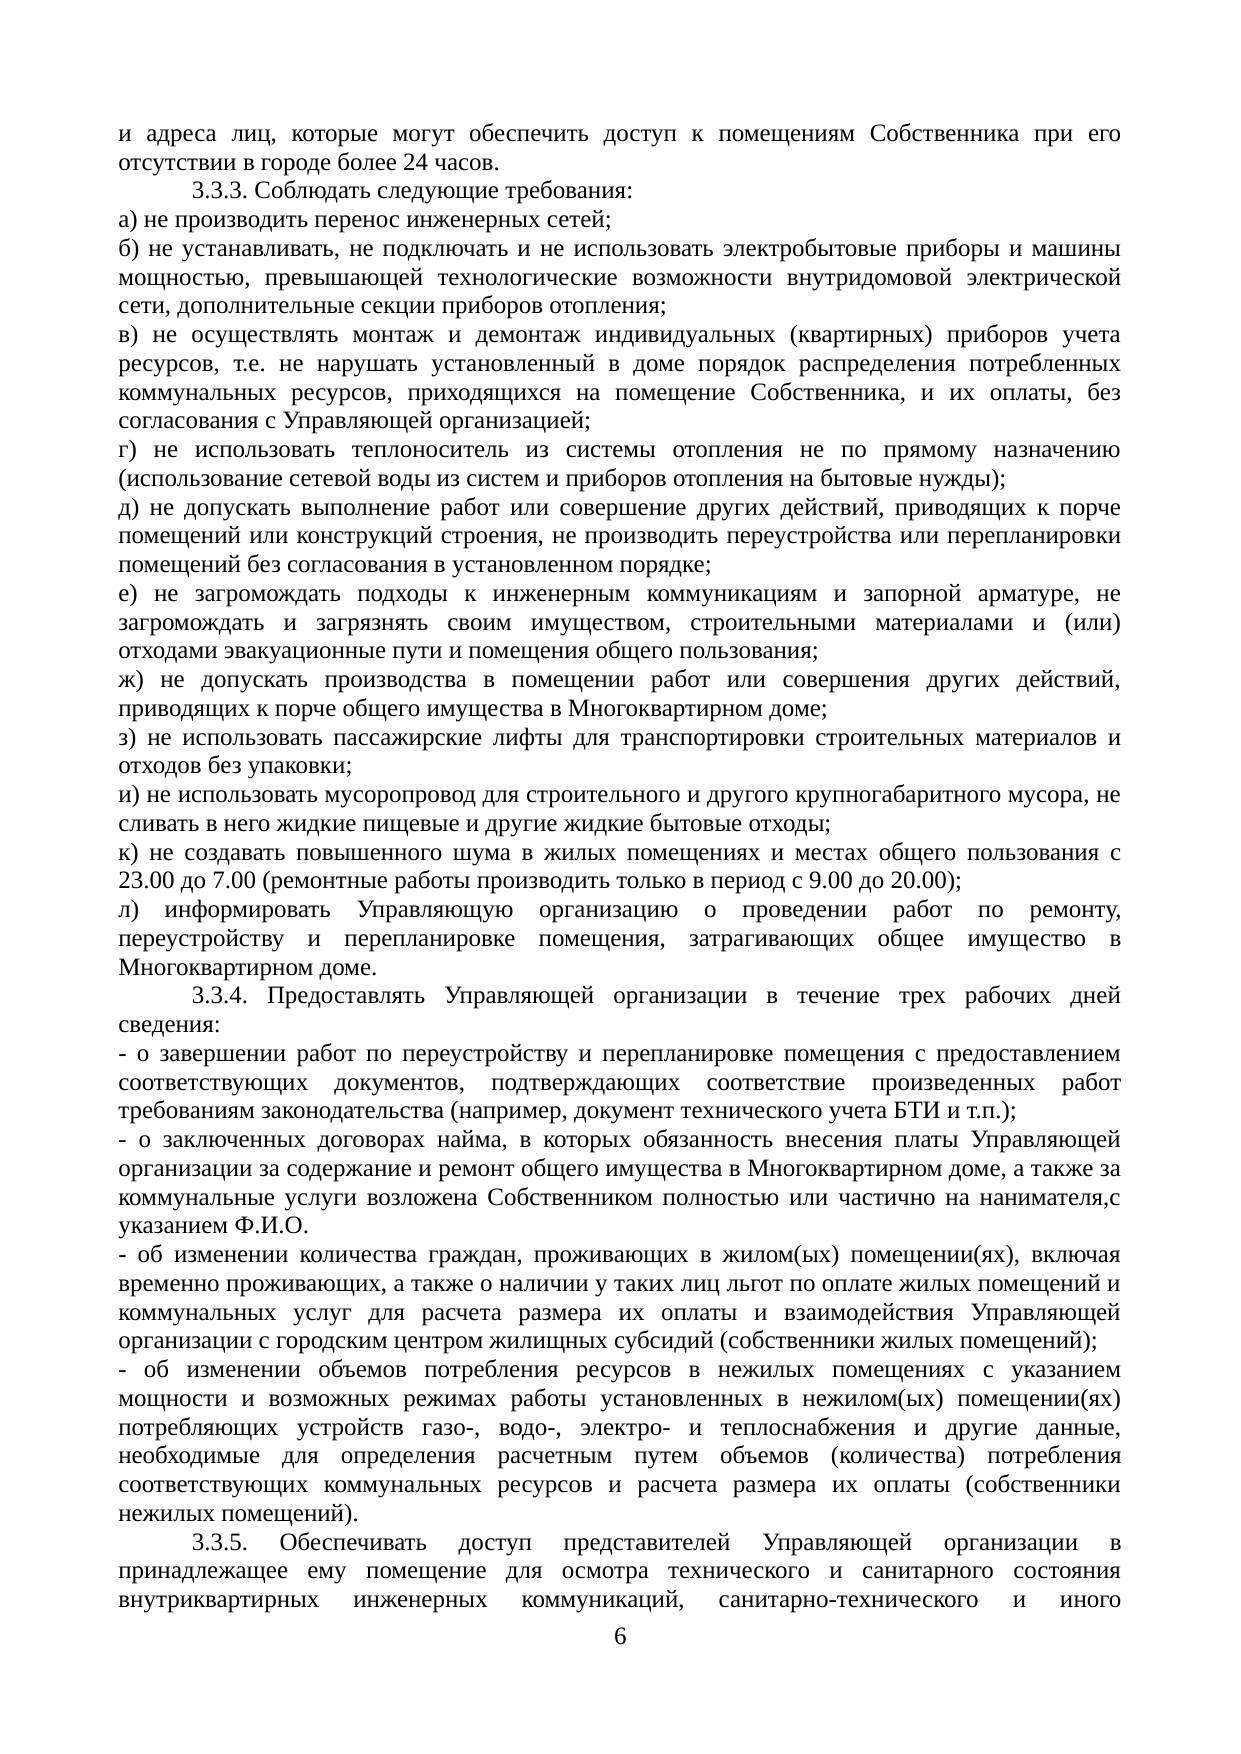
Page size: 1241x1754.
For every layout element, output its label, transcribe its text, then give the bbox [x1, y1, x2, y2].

text - об изменении объемов потребления ресурсов в нежилых помещениях с указанием мощности и возможных режимах работы установленных в нежилом(ых) помещении(ях) потребляющих устройств газо-, водо-, электро- и теплоснабжения и другие данные, необходимые для определения расчетным путем объемов (количества) потребления соответствующих коммунальных ресурсов и расчета размера их оплаты (собственники нежилых помещений). [118, 1354, 1122, 1527]
text г) не использовать теплоноситель из системы отопления не по прямому назначению (использование сетевой воды из систем и приборов отопления на бытовые нужды); [118, 434, 1122, 492]
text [118, 118, 1122, 176]
text з) не использовать пассажирские лифты для транспортировки строительных материалов и отходов без упаковки; [118, 722, 1122, 779]
text - об изменении количества граждан, проживающих в жилом(ых) помещении(ях), включая временно проживающих, а также о наличии у таких лиц льгот по оплате жилых помещений и коммунальных услуг для расчета размера их оплаты и взаимодействия Управляющей организации с городским центром жилищных субсидий (собственники жилых помещений); [118, 1239, 1122, 1354]
text б) не устанавливать, не подключать и не использовать электробытовые приборы и машины мощностью, превышающей технологические возможности внутридомовой электрической сети, дополнительные секции приборов отопления; [118, 233, 1122, 319]
text а) не производить перенос инженерных сетей; [118, 204, 1122, 233]
text 3.3.3. Соблюдать следующие требования: [118, 176, 1122, 204]
text - о завершении работ по переустройству и перепланировке помещения с предоставлением соответствующих документов, подтверждающих соответствие произведенных работ требованиям законодательства (например, документ технического учета БТИ и т.п.); [118, 1038, 1122, 1124]
text 3.3.4. Предоставлять Управляющей организации в течение трех рабочих дней сведения: [118, 981, 1122, 1038]
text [118, 1527, 1122, 1613]
text в) не осуществлять монтаж и демонтаж индивидуальных (квартирных) приборов учета ресурсов, т.е. не нарушать установленный в доме порядок распределения потребленных коммунальных ресурсов, приходящихся на помещение Собственника, и их оплаты, без согласования с Управляющей организацией; [118, 319, 1122, 434]
text ж) не допускать производства в помещении работ или совершения других действий, приводящих к порче общего имущества в Многоквартирном доме; [118, 664, 1122, 722]
text д) не допускать выполнение работ или совершение других действий, приводящих к порче помещений или конструкций строения, не производить переустройства или перепланировки помещений без согласования в установленном порядке; [118, 492, 1122, 578]
text и) не использовать мусоропровод для строительного и другого крупногабаритного мусора, не сливать в него жидкие пищевые и другие жидкие бытовые отходы; [118, 779, 1122, 837]
text к) не создавать повышенного шума в жилых помещениях и местах общего пользования с 23.00 до 7.00 (ремонтные работы производить только в период с 9.00 до 20.00); [118, 837, 1122, 894]
text е) не загромождать подходы к инженерным коммуникациям и запорной арматуре, не загромождать и загрязнять своим имуществом, строительными материалами и (или) отходами эвакуационные пути и помещения общего пользования; [118, 578, 1122, 664]
text - о заключенных договорах найма, в которых обязанность внесения платы Управляющей организации за содержание и ремонт общего имущества в Многоквартирном доме, а также за коммунальные услуги возложена Собственником полностью или частично на нанимателя,с указанием Ф.И.О. [118, 1124, 1122, 1239]
text л) информировать Управляющую организацию о проведении работ по ремонту, переустройству и перепланировке помещения, затрагивающих общее имущество в Многоквартирном доме. [118, 894, 1122, 981]
